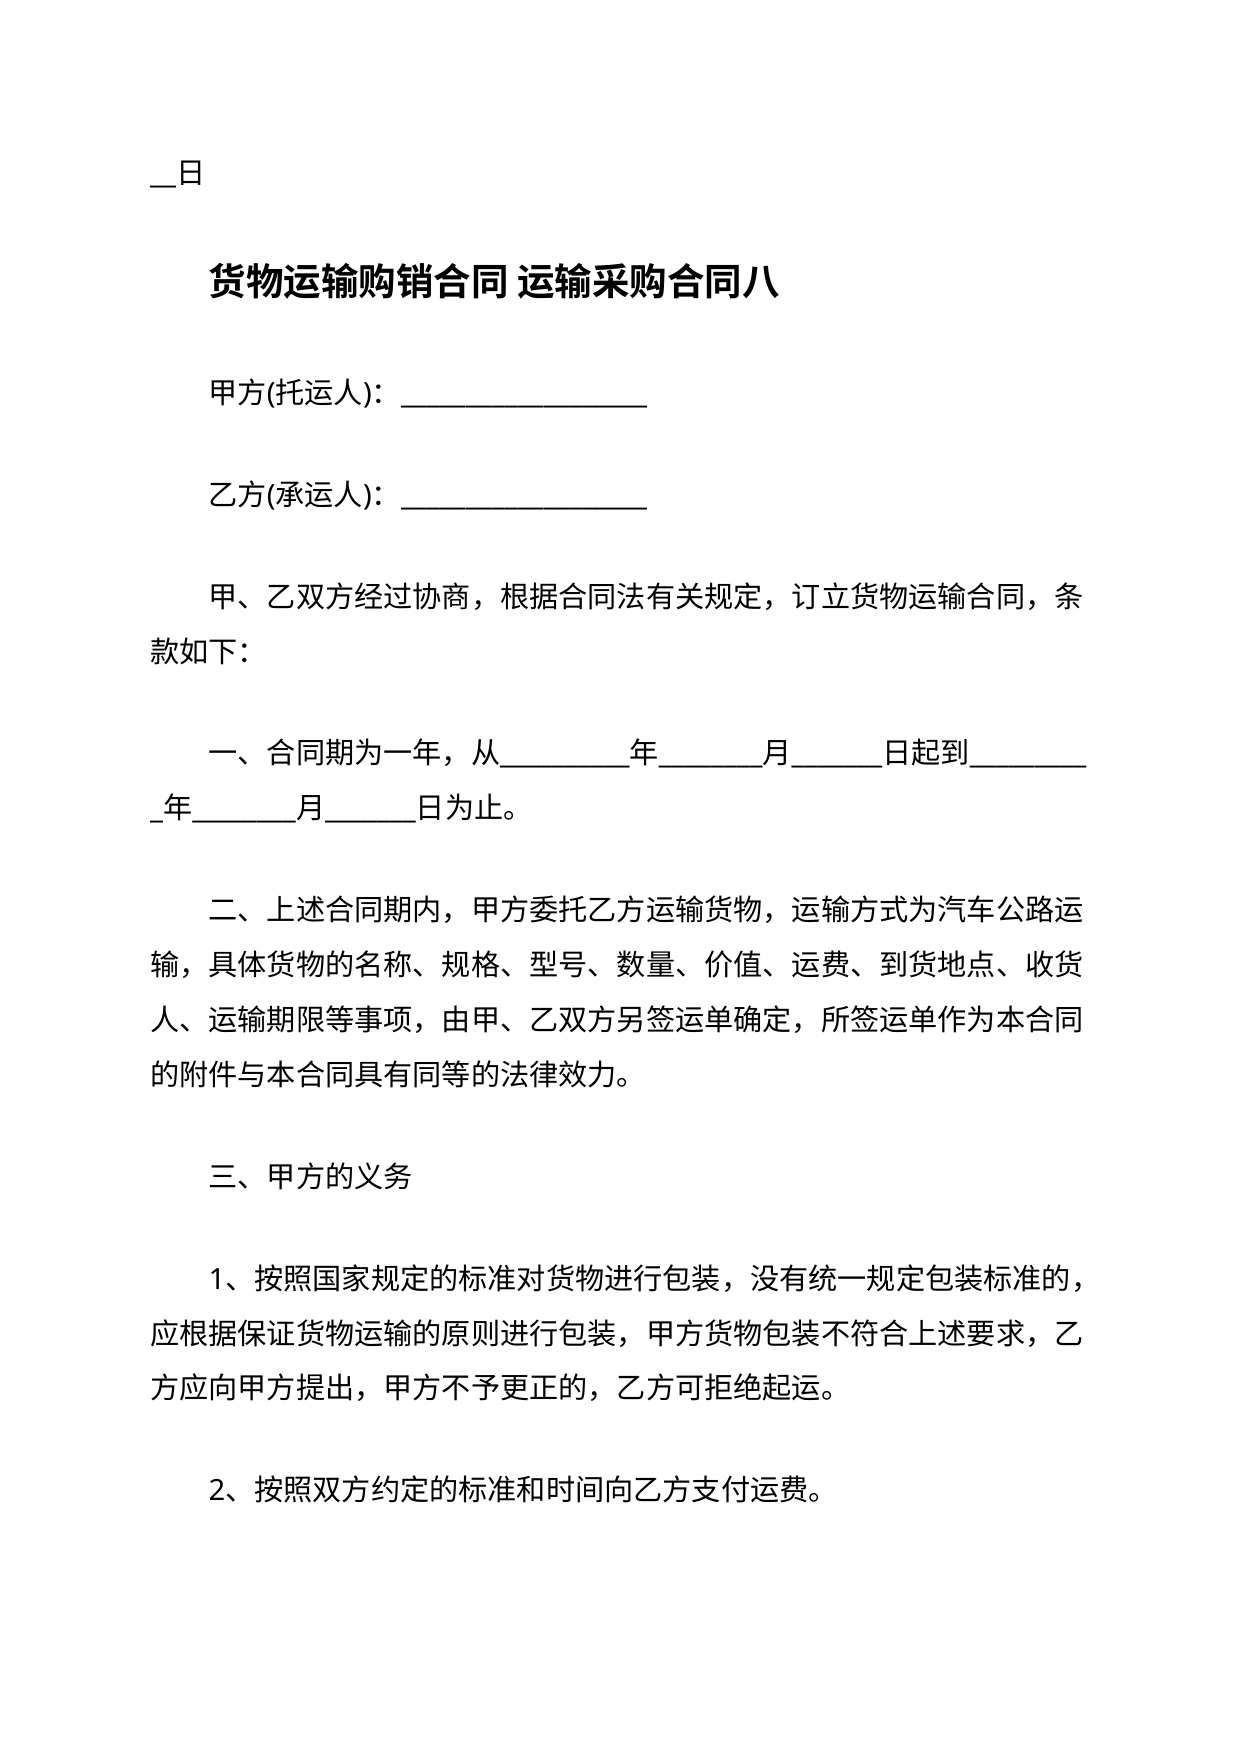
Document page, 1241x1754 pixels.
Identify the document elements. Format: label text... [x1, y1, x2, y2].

text 一、合同期为一年，从__________年________月_______日起到__________年________月_______日为止。 [150, 730, 1090, 827]
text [150, 150, 1090, 192]
text 三、甲方的义务 [150, 1153, 1090, 1196]
text 1、按照国家规定的标准对货物进行包装，没有统一规定包装标准的，应根据保证货物运输的原则进行包装，甲方货物包装不符合上述要求，乙方应向甲方提出，甲方不予更正的，乙方可拒绝起运。 [150, 1255, 1090, 1407]
text 甲、乙双方经过协商，根据合同法有关规定，订立货物运输合同，条款如下： [150, 573, 1090, 671]
text 乙方(承运人)：___________________ [150, 471, 1090, 514]
text 货物运输购销合同 运输采购合同八 [150, 252, 1090, 306]
text 二、上述合同期内，甲方委托乙方运输货物，运输方式为汽车公路运输，具体货物的名称、规格、型号、数量、价值、运费、到货地点、收货人、运输期限等事项，由甲、乙双方另签运单确定，所签运单作为本合同的附件与本合同具有同等的法律效力。 [150, 887, 1090, 1094]
text 甲方(托运人)：___________________ [150, 369, 1090, 412]
text 2、按照双方约定的标准和时间向乙方支付运费。 [150, 1467, 1090, 1509]
